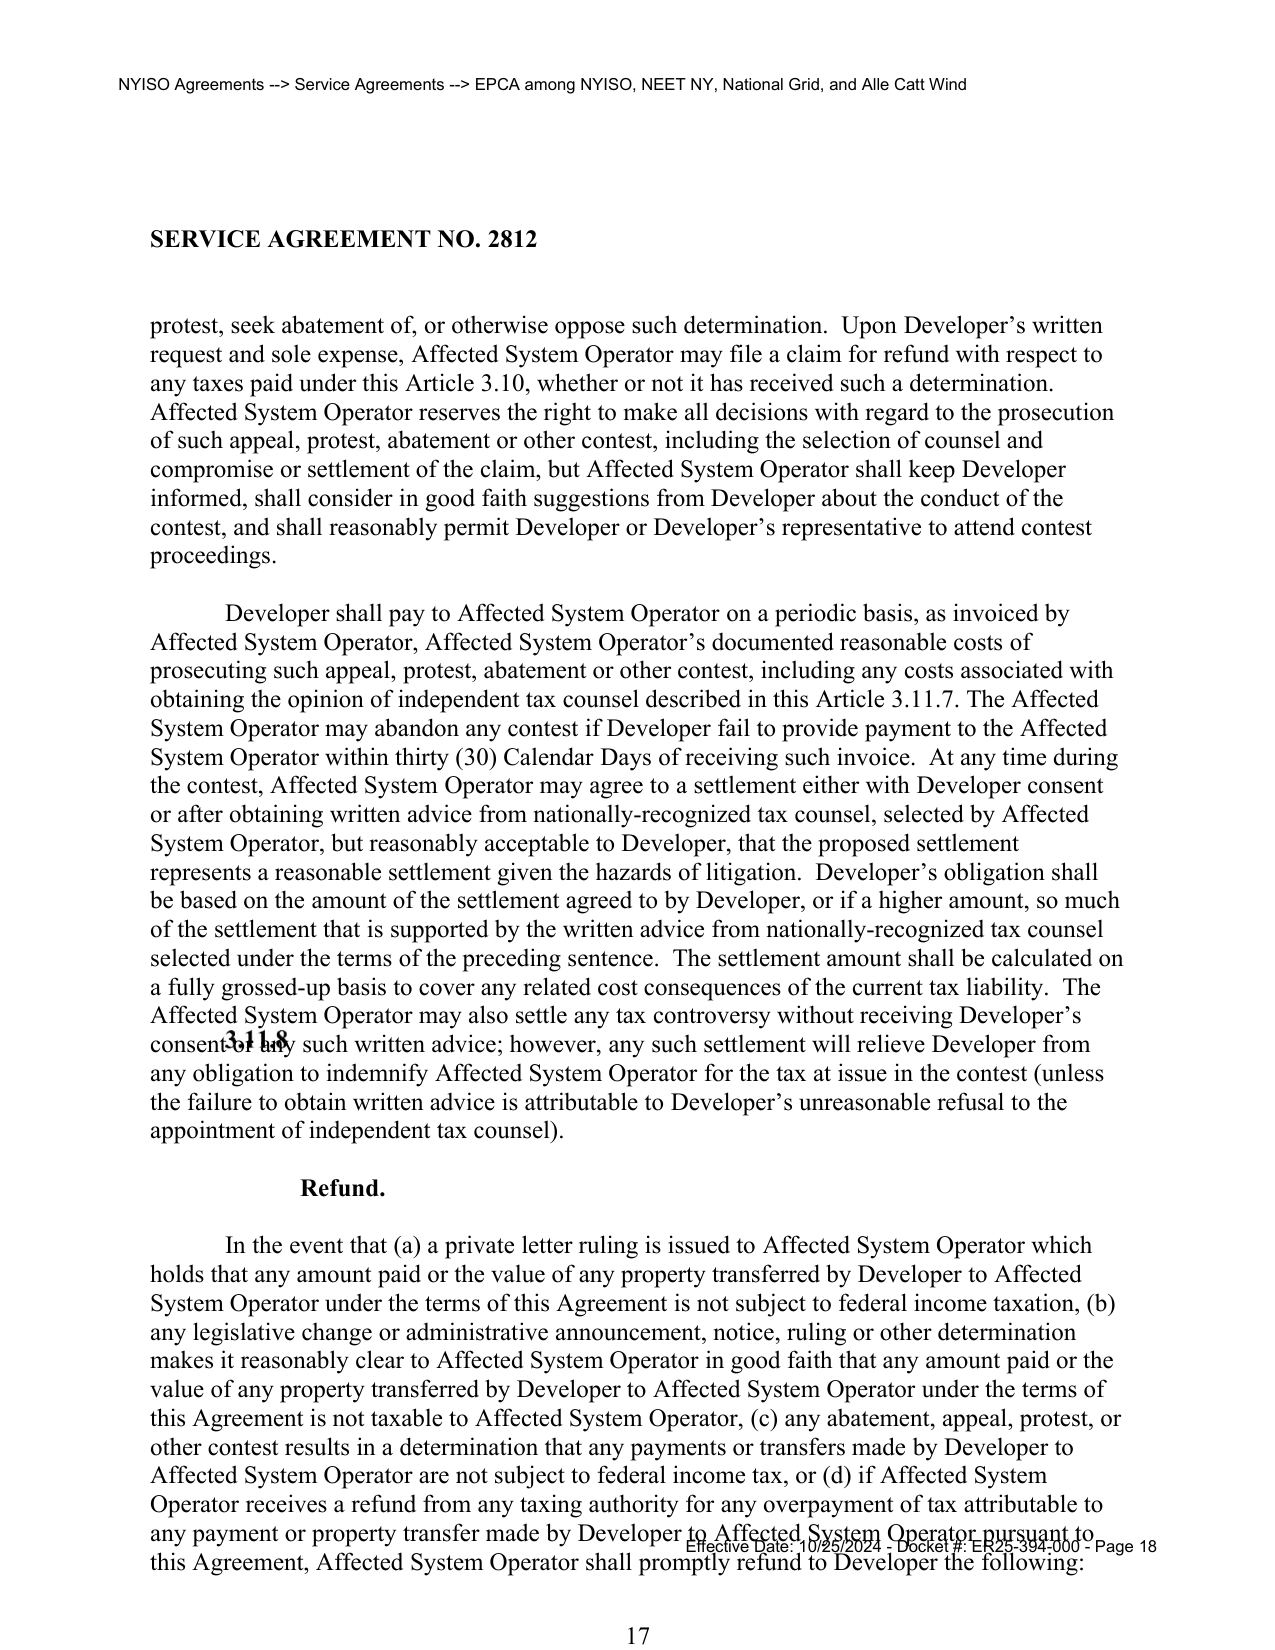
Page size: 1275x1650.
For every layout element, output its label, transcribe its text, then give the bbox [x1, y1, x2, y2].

list Affected System Operator reserves the right to make all decisions with regard to the prosecution [150, 398, 1138, 426]
list contest, and shall reasonably permit Developer or Developer’s representative to attend contest [150, 513, 1138, 541]
list Developer shall pay to Affected System Operator on a periodic basis, as invoiced by [225, 599, 1148, 627]
list any payment or property transfer made by Developer to Affected System Operator pursuant to [150, 1519, 1146, 1547]
list Affected System Operator, Affected System Operator’s documented reasonable costs of [150, 628, 1148, 656]
list prosecuting such appeal, protest, abatement or other contest, including any costs associated with [150, 657, 1148, 684]
list Refund. [300, 1174, 410, 1202]
list a fully grossed-up basis to cover any related cost consequences of the current tax liability. The [150, 973, 1148, 1001]
list System Operator within thirty (30) Calendar Days of receiving such invoice. At any time during [150, 743, 1148, 771]
list this Agreement is not taxable to Affected System Operator, (c) any abatement, appeal, protest, or [150, 1404, 1146, 1432]
list obtaining the opinion of independent tax counsel described in this Article 3.11.7. The Affected [150, 685, 1148, 713]
list this Agreement, Affected System Operator shall promptly refund to Developer the following: [150, 1548, 1146, 1576]
list request and sole expense, Affected System Operator may file a claim for refund with respect to [150, 340, 1138, 368]
list In the event that (a) a private letter ruling is issued to Affected System Operator which [225, 1232, 1146, 1259]
list holds that any amount paid or the value of any property transferred by Developer to Affected [150, 1260, 1146, 1288]
list be based on the amount of the settlement agreed to by Developer, or if a higher amount, so much [150, 887, 1148, 914]
list appointment of independent tax counsel). [150, 1117, 1148, 1144]
list consent or any such written advice; however, any such settlement will relieve Developer from [150, 1031, 1148, 1058]
list System Operator, but reasonably acceptable to Developer, that the proposed settlement [150, 829, 1148, 857]
list Affected System Operator may also settle any tax controversy without receiving Developer’s [150, 1002, 1148, 1029]
list any obligation to indemnify Affected System Operator for the tax at issue in the contest (unless [150, 1059, 1148, 1087]
list 17 [625, 1622, 675, 1650]
list the failure to obtain written advice is attributable to Developer’s unreasonable refusal to the [150, 1088, 1148, 1116]
list compromise or settlement of the claim, but Affected System Operator shall keep Developer [150, 455, 1138, 483]
list value of any property transferred by Developer to Affected System Operator under the terms of [150, 1375, 1146, 1403]
list the contest, Affected System Operator may agree to a settlement either with Developer consent [150, 772, 1148, 799]
list any taxes paid under this Article 3.10, whether or not it has received such a determination. [150, 369, 1138, 397]
list of the settlement that is supported by the written advice from nationally-recognized tax counsel [150, 915, 1148, 943]
list Affected System Operator are not subject to federal income tax, or (d) if Affected System [150, 1462, 1146, 1489]
list selected under the terms of the preceding sentence. The settlement amount shall be calculated on [150, 944, 1148, 972]
list any legislative change or administrative announcement, notice, ruling or other determination [150, 1318, 1146, 1346]
list SERVICE AGREEMENT NO. 2812 [150, 225, 563, 253]
list represents a reasonable settlement given the hazards of litigation. Developer’s obligation shall [150, 858, 1148, 886]
list informed, shall consider in good faith suggestions from Developer about the conduct of the [150, 484, 1138, 512]
list of such appeal, protest, abatement or other contest, including the selection of counsel and [150, 427, 1138, 454]
list other contest results in a determination that any payments or transfers made by Developer to [150, 1433, 1146, 1461]
list protest, seek abatement of, or otherwise oppose such determination. Upon Developer’s written [150, 312, 1138, 339]
list System Operator may abandon any contest if Developer fail to provide payment to the Affected [150, 714, 1148, 742]
list or after obtaining written advice from nationally-recognized tax counsel, selected by Affected [150, 800, 1148, 828]
list System Operator under the terms of this Agreement is not subject to federal income taxation, (b) [150, 1289, 1146, 1317]
list makes it reasonably clear to Affected System Operator in good faith that any amount paid or the [150, 1347, 1146, 1374]
list Operator receives a refund from any taxing authority for any overpayment of tax attributable to [150, 1491, 1146, 1518]
list proceedings. [150, 542, 1138, 569]
